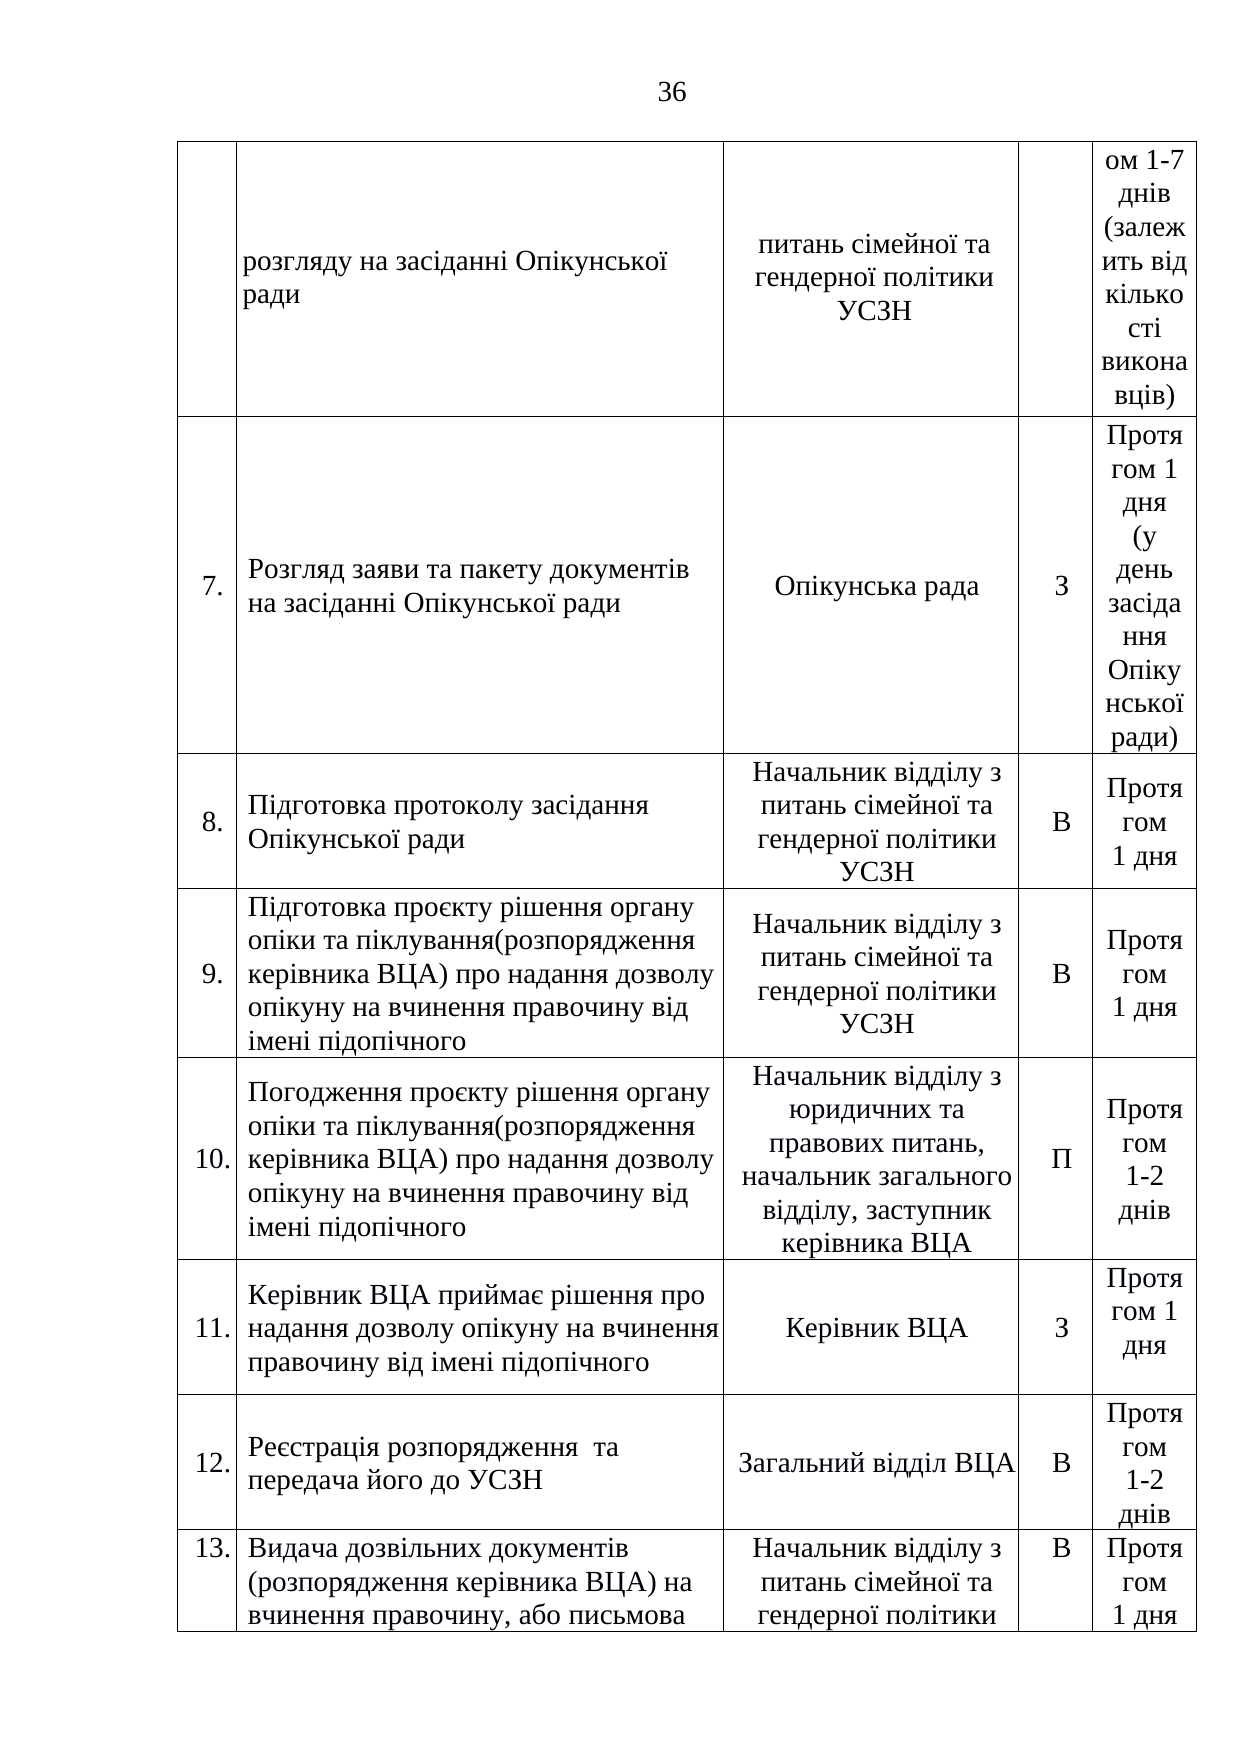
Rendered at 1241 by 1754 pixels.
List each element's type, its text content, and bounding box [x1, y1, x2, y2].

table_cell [724, 1530, 1018, 1631]
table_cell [1093, 142, 1196, 416]
table_cell Протягом 1 дня [1093, 889, 1196, 1057]
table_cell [724, 142, 1018, 416]
table_cell В [1019, 1530, 1092, 1631]
table_cell Начальник відділу з питань сімейної та гендерної політики УСЗН [724, 889, 1018, 1057]
table_cell Протягом 1 дня [1093, 754, 1196, 888]
table_cell Розгляд заяви та пакету документів на засіданні Опікунської ради [237, 417, 723, 753]
table_cell З [1019, 417, 1092, 753]
table_cell П [1019, 1058, 1092, 1259]
table_cell Підготовка протоколу засідання Опікунської ради [237, 754, 723, 888]
table_cell 12. [178, 1395, 236, 1529]
table_cell Протягом 1-2 днів [1093, 1058, 1196, 1259]
table_cell Підготовка проєкту рішення органу опіки та піклування(розпорядження керівника ВЦА) про надання дозволу опікуну на вчинення правочину від імені підопічного [237, 889, 723, 1057]
table_cell В [1019, 1395, 1092, 1529]
table_cell Погодження проєкту рішення органу опіки та піклування(розпорядження керівника ВЦА) про надання дозволу опікуну на вчинення правочину від імені підопічного [237, 1058, 723, 1259]
table_cell В [1019, 889, 1092, 1057]
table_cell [237, 142, 723, 416]
table_cell 9. [178, 889, 236, 1057]
table_cell Опікунська рада [724, 417, 1018, 753]
table_cell Начальник відділу з питань сімейної та гендерної політики УСЗН [724, 754, 1018, 888]
table_cell Начальник відділу з юридичних та правових питань, начальник загального відділу, заступник керівника ВЦА [724, 1058, 1018, 1259]
table_cell 6. [178, 142, 236, 416]
table_cell 10. [178, 1058, 236, 1259]
table_cell 7. [178, 417, 236, 753]
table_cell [237, 1530, 723, 1631]
table_cell З [1019, 1260, 1092, 1394]
table_cell Керівник ВЦА приймає рішення про надання дозволу опікуну на вчинення правочину від імені підопічного [237, 1260, 723, 1394]
table_cell 11. [178, 1260, 236, 1394]
table_cell Протягом 1 дня [1093, 1530, 1196, 1631]
table_cell Керівник ВЦА [724, 1260, 1018, 1394]
table_cell Протягом 1-2 днів [1093, 1395, 1196, 1529]
table_cell В [1019, 142, 1092, 416]
table_cell 8. [178, 754, 236, 888]
table_cell Загальний відділ ВЦА [724, 1395, 1018, 1529]
table_cell Реєстрація розпорядження та передача його до УСЗН [237, 1395, 723, 1529]
table_cell Протягом 1 дня [1093, 1260, 1196, 1394]
table_cell В [1019, 754, 1092, 888]
table_cell 13. [178, 1530, 236, 1631]
table_cell Протягом 1 дня (у день засідання Опікунської ради) [1093, 417, 1196, 753]
